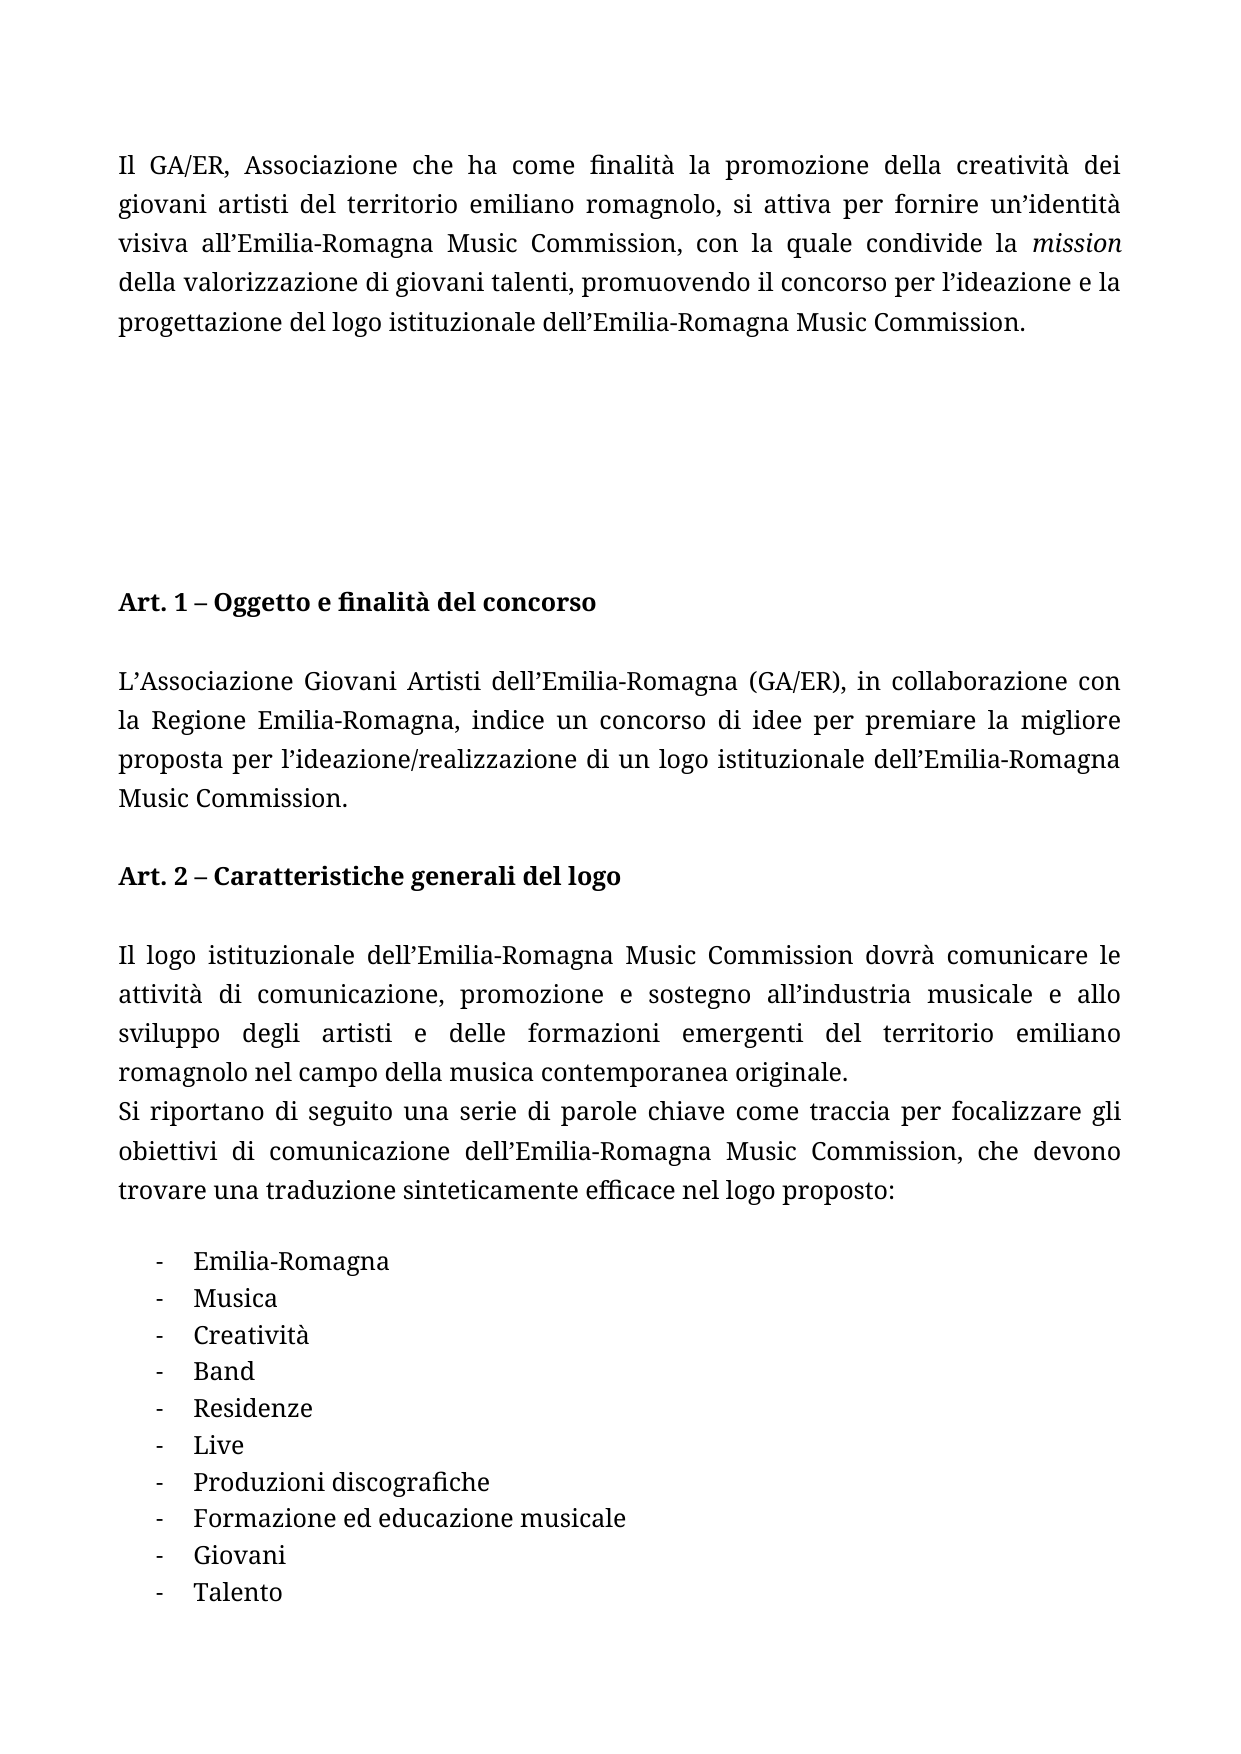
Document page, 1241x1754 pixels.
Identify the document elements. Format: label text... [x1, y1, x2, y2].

text Si riportano di seguito una serie di parole chiave come traccia per focalizzare gli obiettivi di comunicazione dell’Emilia-Romagna Music Commission, che devono trovare una traduzione sinteticamente efficace nel logo proposto: [118, 1094, 1122, 1206]
text Il GA/ER, Associazione che ha come finalità la promozione della creatività dei giovani artisti del territorio emiliano romagnolo, si attiva per fornire un’identità visiva all’Emilia-Romagna Music Commission, con la quale condivide la mission della valorizzazione di giovani talenti, promuovendo il concorso per l’ideazione e la progettazione del logo istituzionale dell’Emilia-Romagna Music Commission. [118, 148, 1122, 338]
list Formazione ed educazione musicale [156, 1501, 1122, 1535]
list Musica [156, 1281, 1122, 1314]
list Creatività [156, 1317, 1122, 1351]
list Band [156, 1354, 1122, 1388]
list Giovani [156, 1538, 1122, 1572]
list Residenze [156, 1391, 1122, 1425]
list Live [156, 1428, 1122, 1462]
list Talento [156, 1575, 1122, 1609]
list Produzioni discografiche [156, 1464, 1122, 1498]
list Emilia-Romagna [156, 1244, 1122, 1278]
text Art. 2 – Caratteristiche generali del logo [118, 859, 1122, 893]
text Il logo istituzionale dell’Emilia-Romagna Music Commission dovrà comunicare le attività di comunicazione, promozione e sostegno all’industria musicale e allo sviluppo degli artisti e delle formazioni emergenti del territorio emiliano romagnolo nel campo della musica contemporanea originale. [118, 937, 1122, 1089]
text L’Associazione Giovani Artisti dell’Emilia-Romagna (GA/ER), in collaborazione con la Regione Emilia-Romagna, indice un concorso di idee per premiare la migliore proposta per l’ideazione/realizzazione di un logo istituzionale dell’Emilia-Romagna Music Commission. [118, 663, 1122, 815]
text Art. 1 – Oggetto e finalità del concorso [118, 585, 1122, 619]
